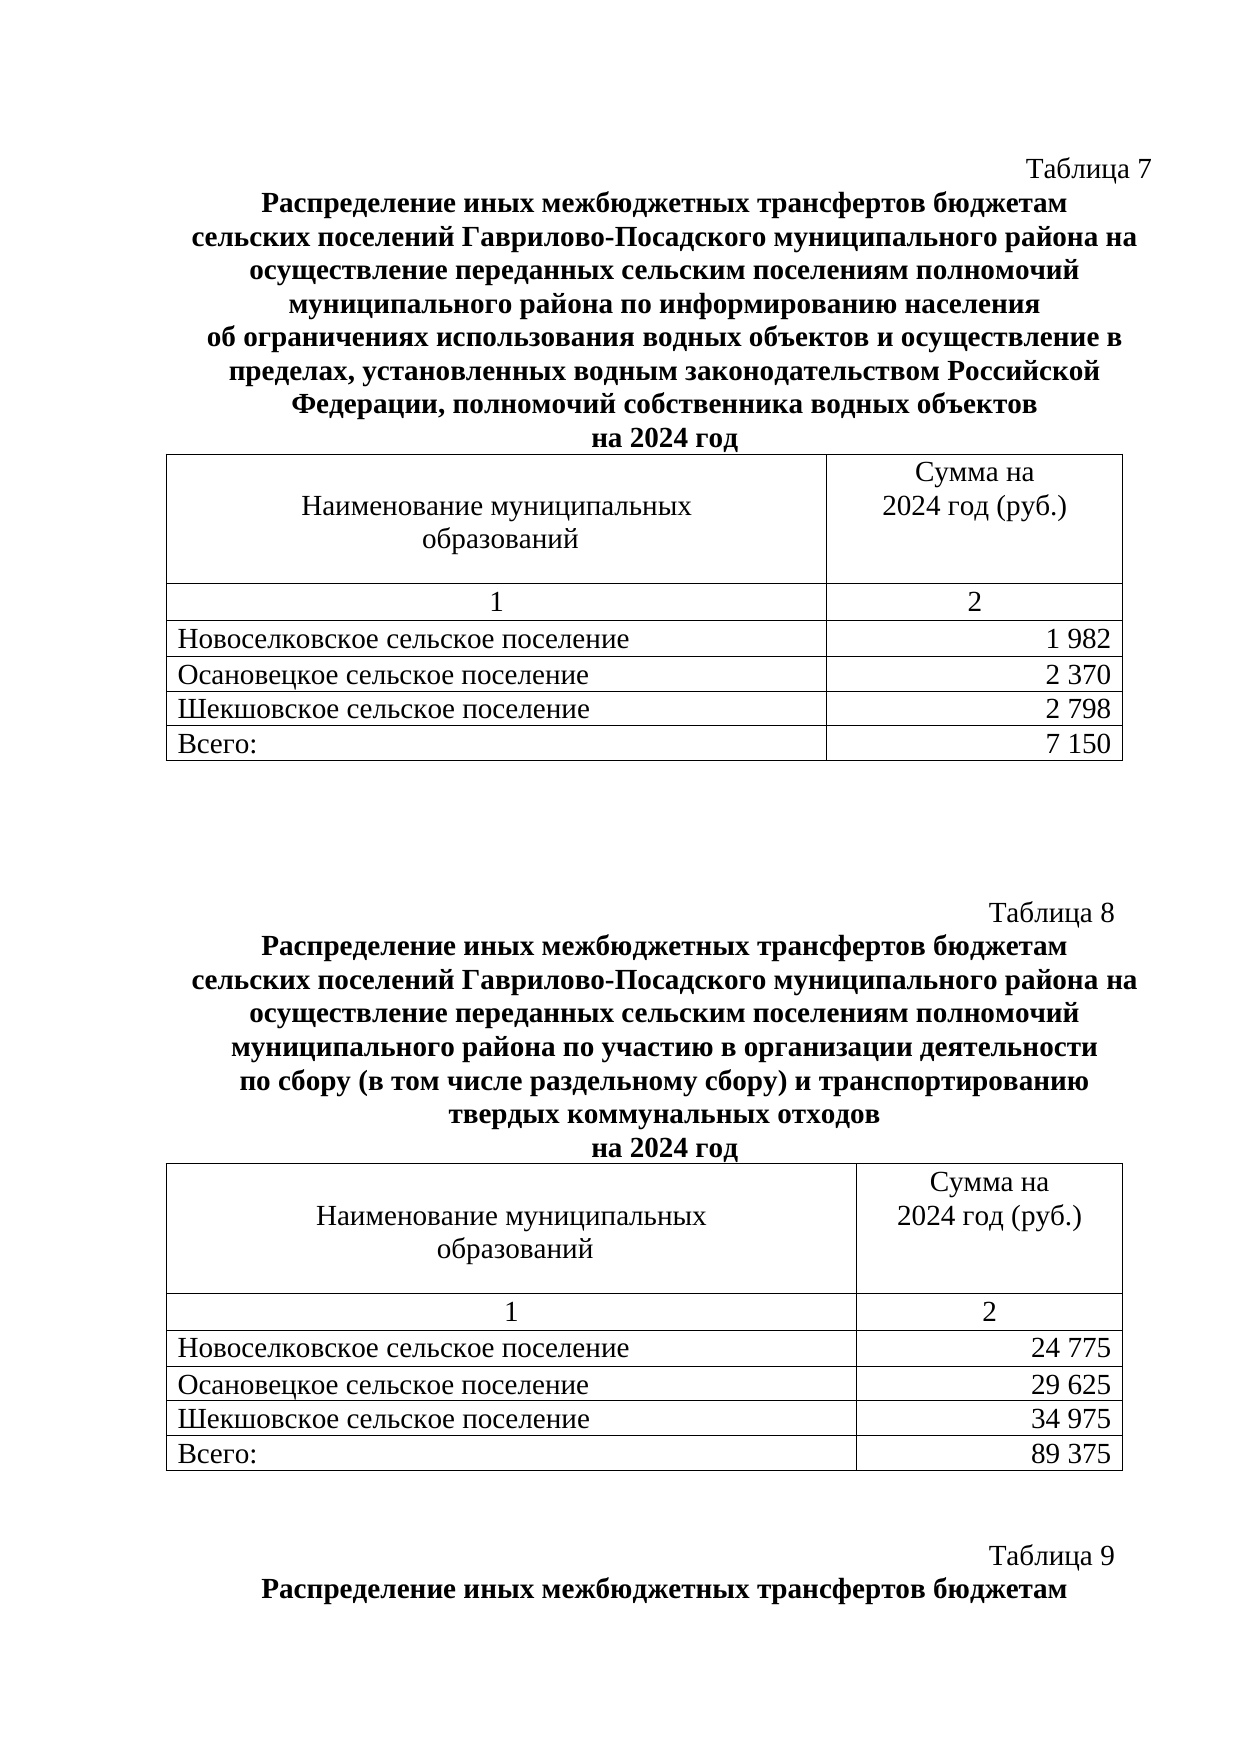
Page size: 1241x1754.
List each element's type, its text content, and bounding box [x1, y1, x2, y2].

table_cell 2 [857, 1294, 1122, 1329]
table_cell 34 975 [857, 1401, 1122, 1435]
text об ограничениях использования водных объектов и осуществление в пределах, установленных водным законодательством Российской Федерации, полномочий собственника водных объектов [177, 319, 1152, 420]
table_header Сумма на 2024 год (руб.) [827, 455, 1122, 583]
table_cell Всего: [167, 1436, 856, 1469]
text Таблица 8 [988, 895, 1152, 928]
table_cell Новоселковское сельское поселение [167, 621, 826, 656]
text сельских поселений Гаврилово-Посадского муниципального района на осуществление переданных сельским поселениям полномочий [177, 219, 1152, 286]
table_cell 29 625 [857, 1367, 1122, 1400]
text Распределение иных межбюджетных трансфертов бюджетам [177, 928, 1152, 962]
text муниципального района по участию в организации деятельности [177, 1029, 1152, 1063]
text Таблица 9 [988, 1538, 1152, 1571]
table_cell Шекшовское сельское поселение [167, 692, 826, 725]
table_cell 1 [167, 1294, 856, 1329]
table_cell 2 370 [827, 657, 1122, 691]
table_cell Новоселковское сельское поселение [167, 1331, 856, 1366]
text Распределение иных межбюджетных трансфертов бюджетам [177, 185, 1152, 219]
table_cell 89 375 [857, 1436, 1122, 1469]
text твердых коммунальных отходов [177, 1096, 1152, 1130]
text по сбору (в том числе раздельному сбору) и транспортированию [177, 1063, 1152, 1096]
table_header Наименование муниципальных образований [167, 455, 826, 583]
table_cell 2 798 [827, 692, 1122, 725]
table_cell 1 [167, 584, 826, 620]
table_cell 2 [827, 584, 1122, 620]
table_cell Всего: [167, 726, 826, 760]
table_header Сумма на 2024 год (руб.) [857, 1164, 1122, 1293]
table_header Наименование муниципальных образований [167, 1164, 856, 1293]
table_cell 1 982 [827, 621, 1122, 656]
text Распределение иных межбюджетных трансфертов бюджетам [177, 1571, 1152, 1605]
text сельских поселений Гаврилово-Посадского муниципального района на осуществление переданных сельским поселениям полномочий [177, 962, 1152, 1029]
table_cell 7 150 [827, 726, 1122, 760]
text на 2024 год [177, 1130, 1152, 1163]
table_cell Осановецкое сельское поселение [167, 1367, 856, 1400]
table_cell Шекшовское сельское поселение [167, 1401, 856, 1435]
table_cell 24 775 [857, 1331, 1122, 1366]
text Таблица 7 [177, 152, 1152, 185]
text на 2024 год [177, 420, 1152, 453]
table_cell Осановецкое сельское поселение [167, 657, 826, 691]
text муниципального района по информированию населения [177, 286, 1152, 319]
